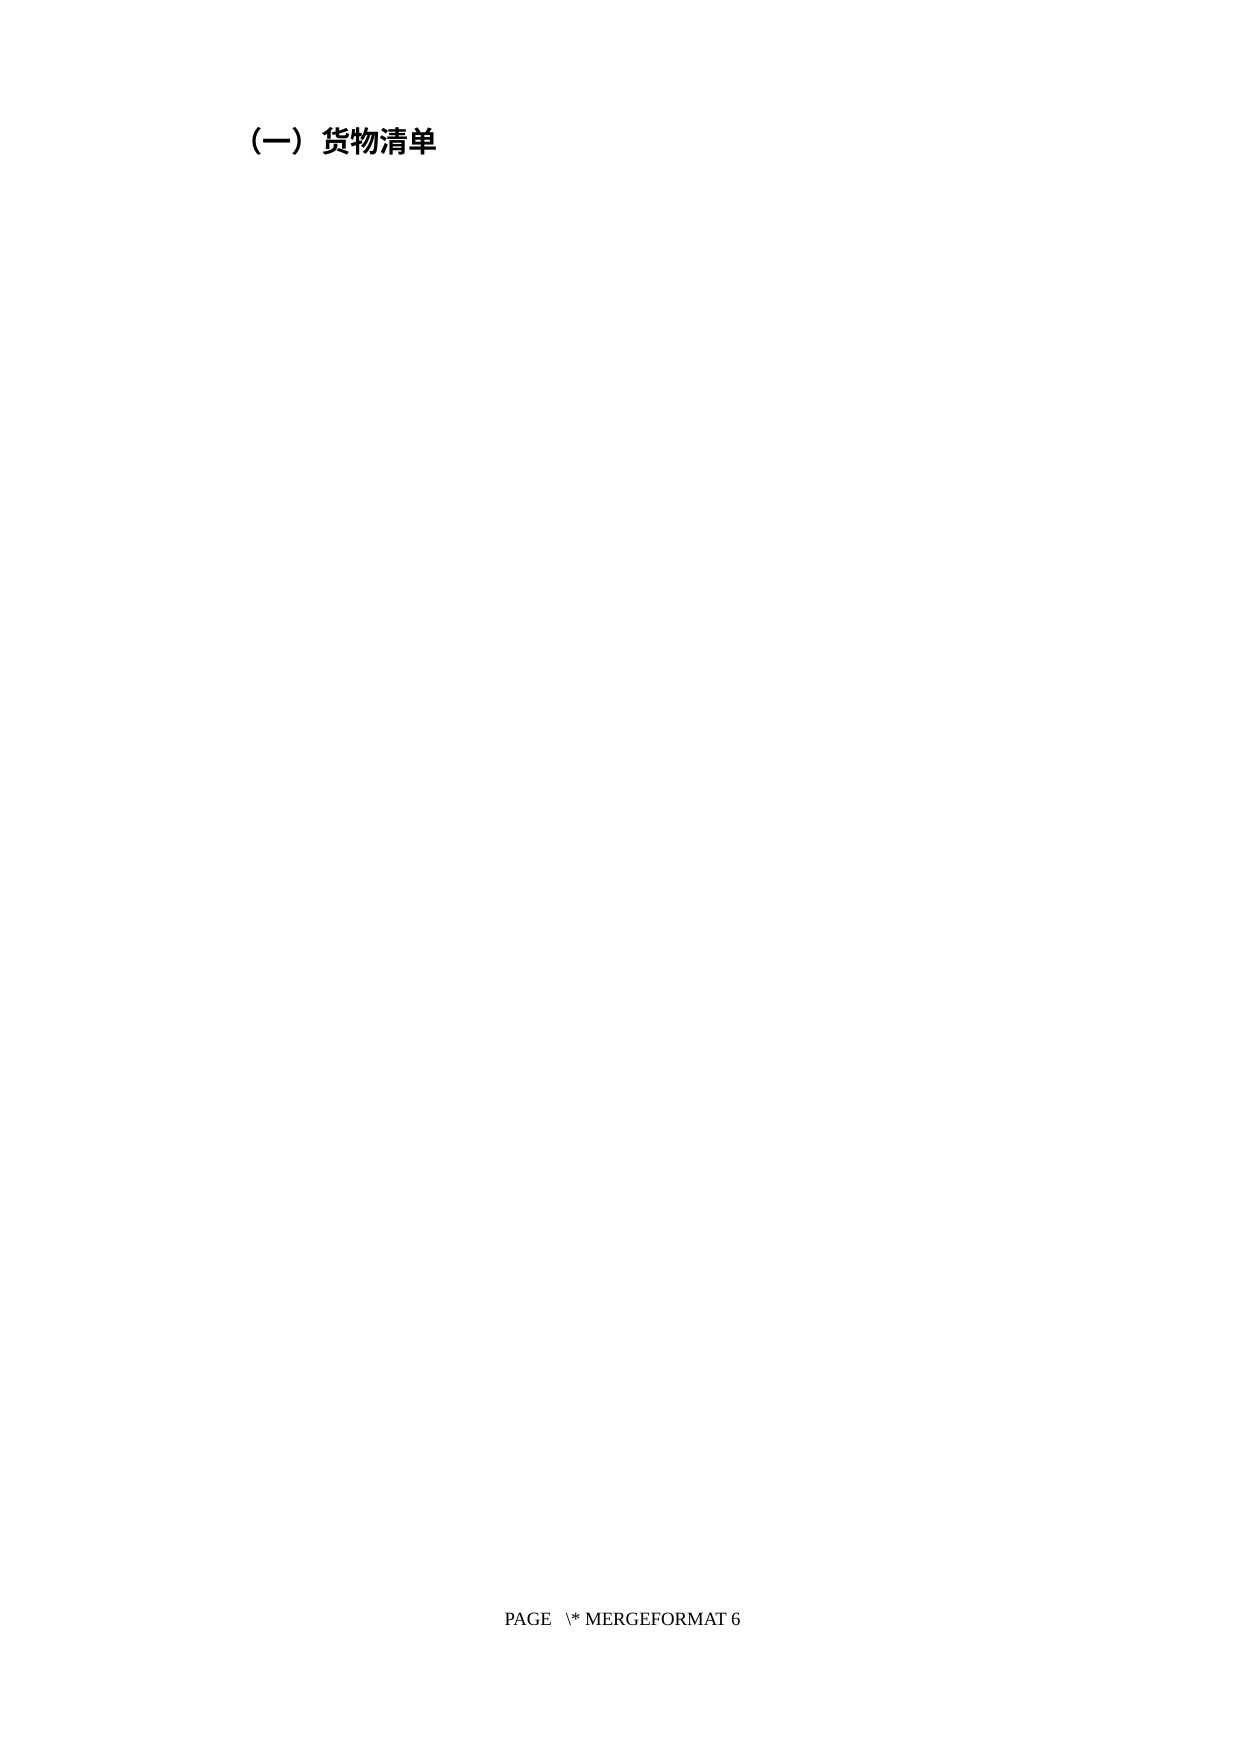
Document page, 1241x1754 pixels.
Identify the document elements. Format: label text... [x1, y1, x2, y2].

text （一）货物清单 [233, 108, 1082, 173]
